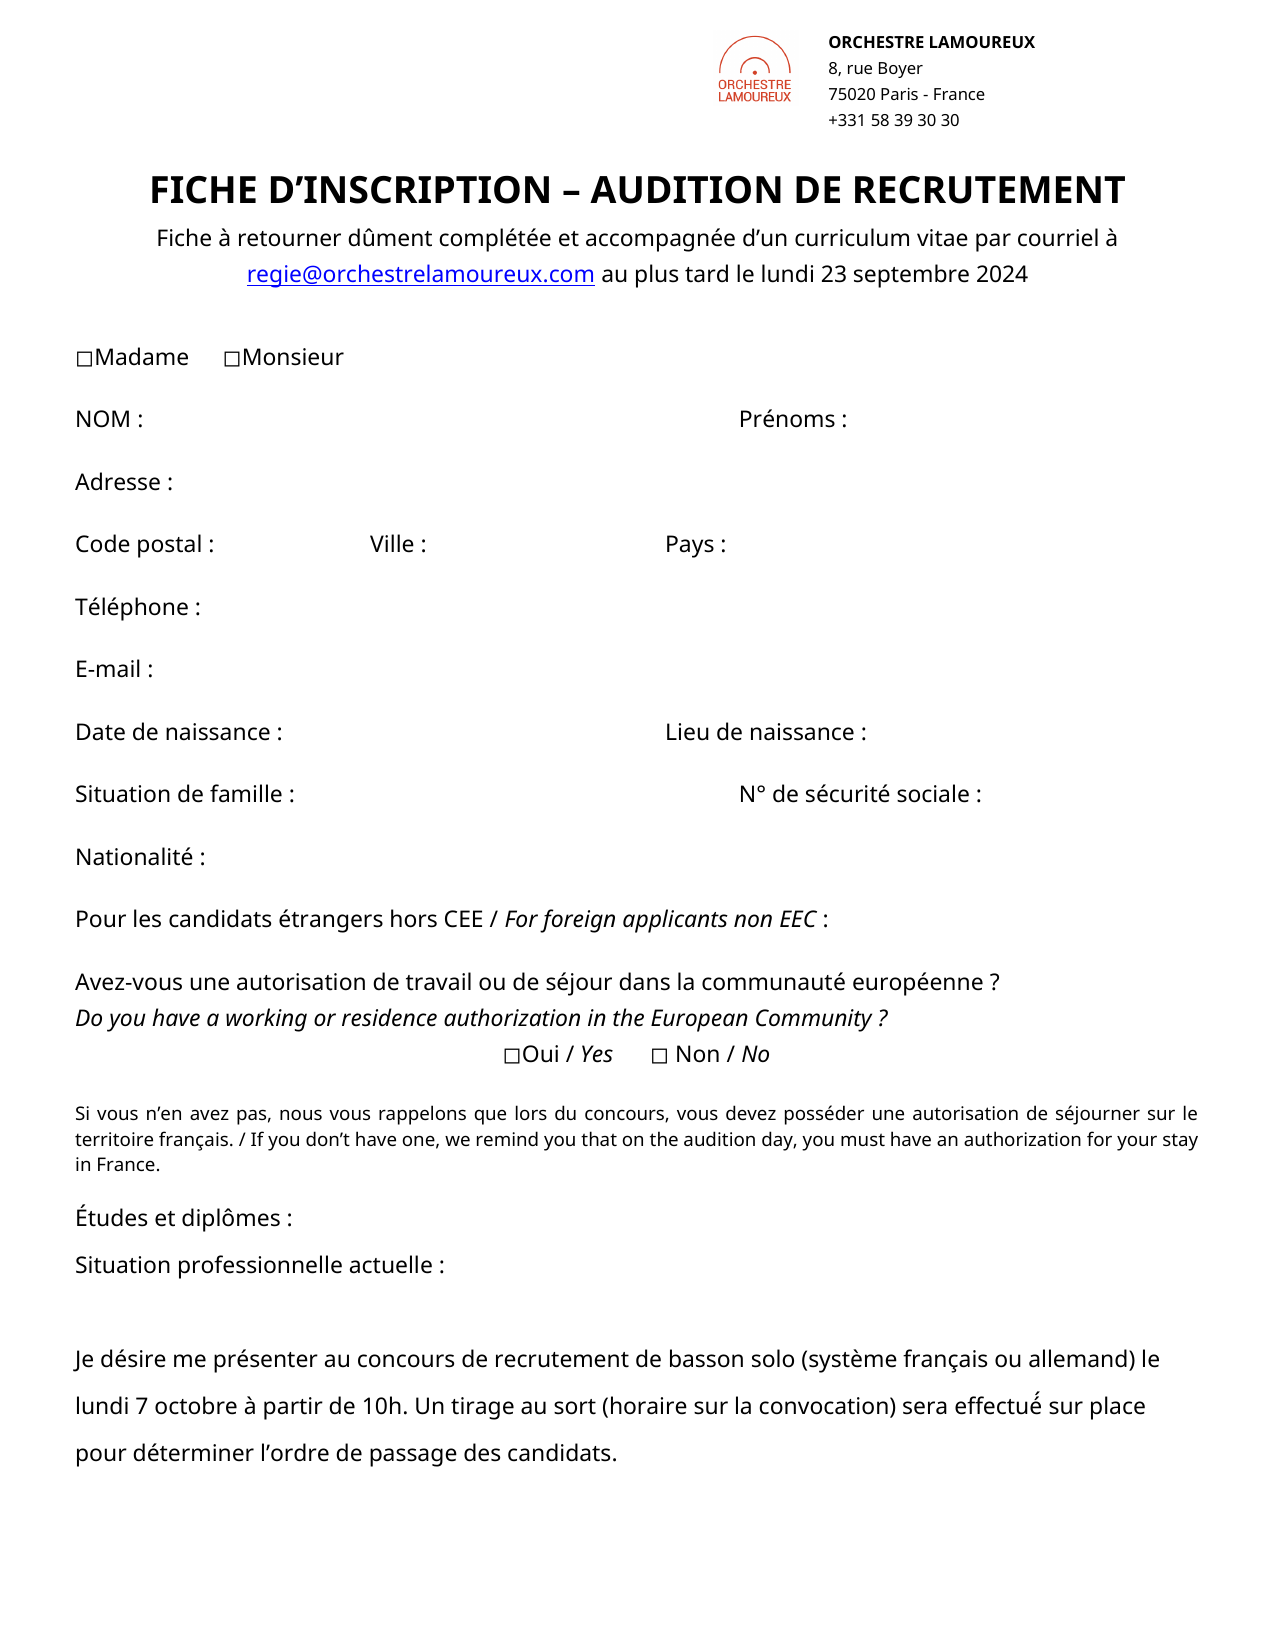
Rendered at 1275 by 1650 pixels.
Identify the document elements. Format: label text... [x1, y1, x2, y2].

text Situation de famille : N° de sécurité sociale : [75, 778, 1200, 810]
picture [712, 30, 799, 106]
text Je désire me présenter au concours de recrutement de basson solo (système français ou allemand) le lundi 7 octobre à partir de 10h. Un tirage au sort (horaire sur la convocation) sera effectué́ sur place pour déterminer l’ordre de passage des candidats. [75, 1343, 1200, 1468]
text Fiche à retourner dûment complétée et accompagnée d’un curriculum vitae par courriel à regie@orchestrelamoureux.com au plus tard le lundi 23 septembre 2024 [75, 222, 1200, 289]
text Pour les candidats étrangers hors CEE / For foreign applicants non EEC : [75, 903, 1200, 935]
text ◻️Madame ◻️Monsieur [75, 341, 1200, 372]
text Études et diplômes : [75, 1202, 1200, 1234]
text Avez-vous une autorisation de travail ou de séjour dans la communauté européenne ? Do you have a working or residence authorization in the European Community ? [75, 966, 1200, 1033]
text Nationalité : [75, 841, 1200, 872]
text Adresse : [75, 466, 1200, 497]
text Code postal : Ville : Pays : [75, 528, 1200, 560]
text E-mail : [75, 653, 1200, 685]
text Date de naissance : Lieu de naissance : [75, 716, 1200, 747]
text Situation professionnelle actuelle : [75, 1249, 1200, 1281]
text FICHE D’INSCRIPTION – AUDITION DE RECRUTEMENT [75, 163, 1200, 214]
text NOM : Prénoms : [75, 403, 1200, 435]
text ◻️Oui / Yes ◻️ Non / No [75, 1038, 1200, 1069]
text Si vous n’en avez pas, nous vous rappelons que lors du concours, vous devez posséder une autorisation de séjourner sur le territoire français. / If you don’t have one, we remind you that on the audition day, you must have an authorization for your stay in France. [75, 1100, 1200, 1177]
text Téléphone : [75, 591, 1200, 622]
